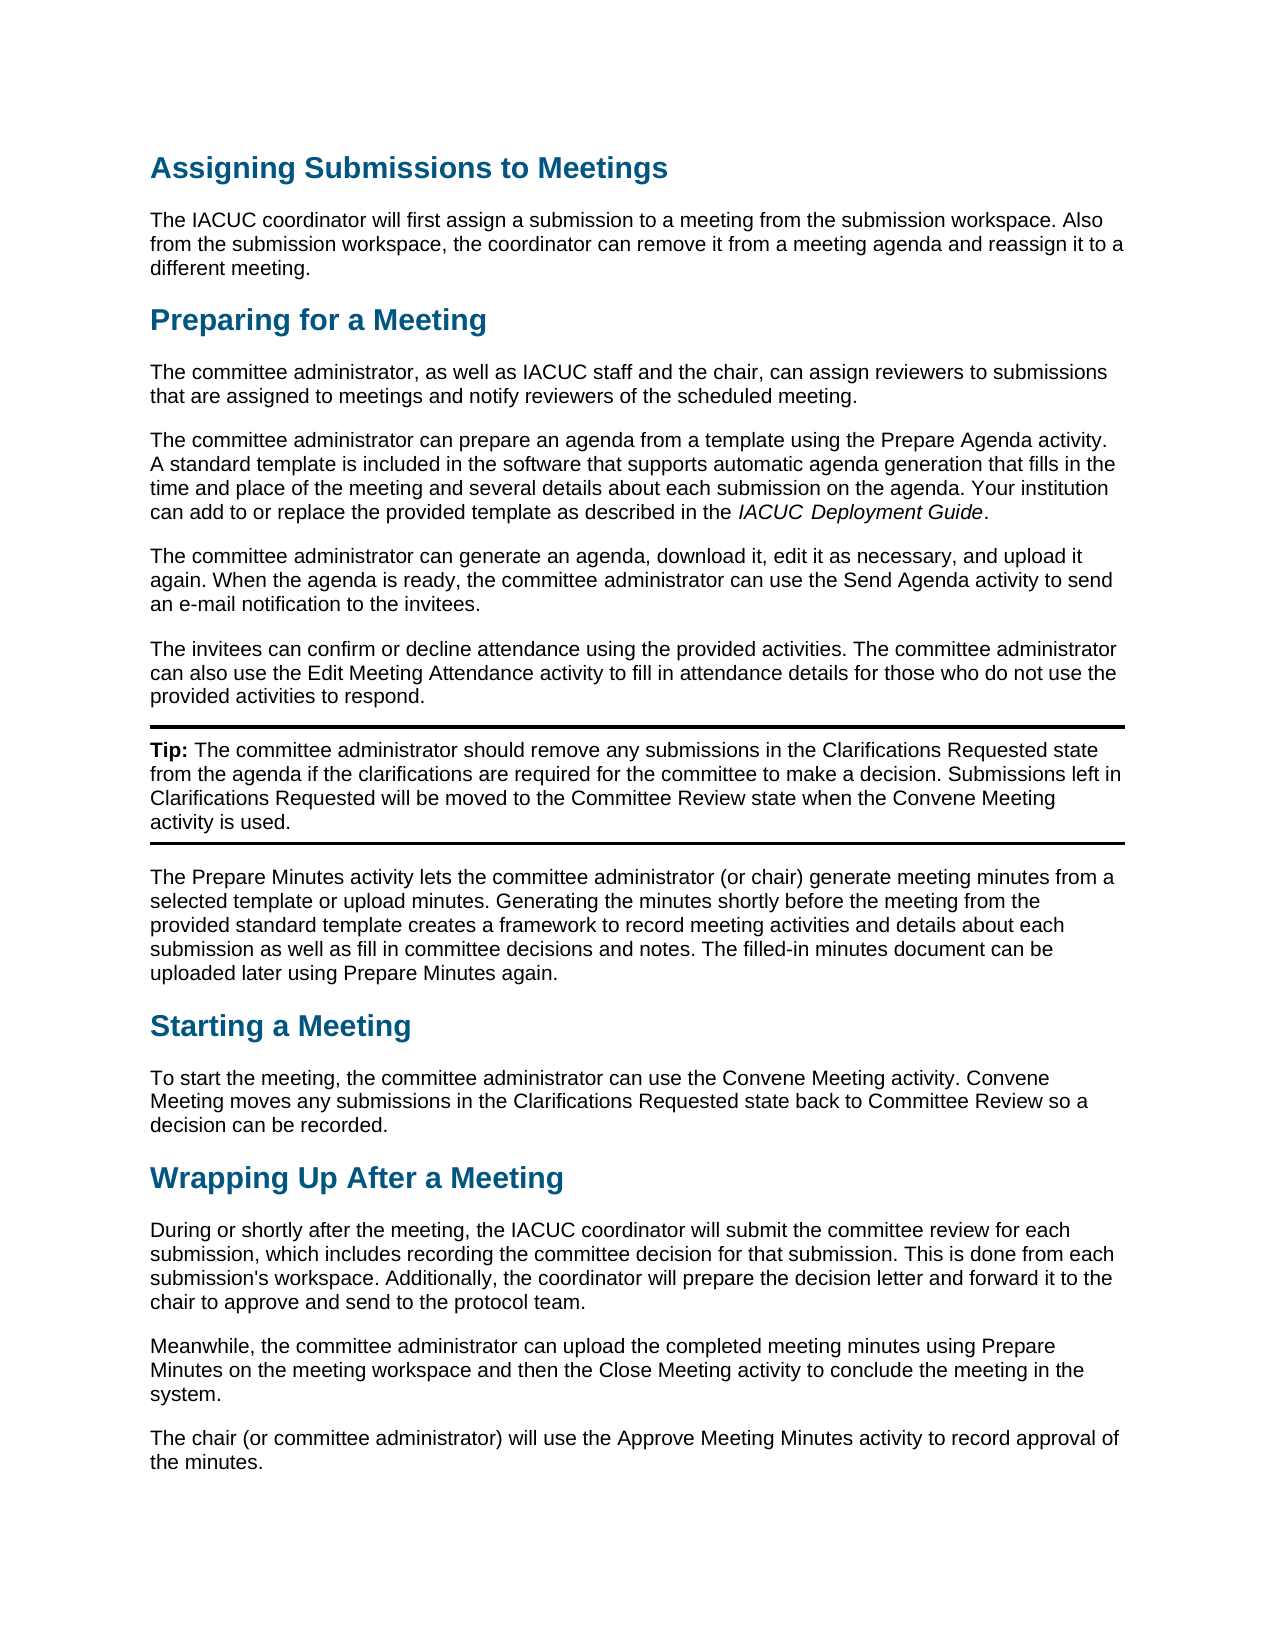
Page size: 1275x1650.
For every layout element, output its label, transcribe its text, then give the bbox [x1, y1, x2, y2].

text The chair (or committee administrator) will use the Approve Meeting Minutes activity to record approval of the minutes. [150, 1426, 1125, 1474]
text During or shortly after the meeting, the IACUC coordinator will submit the committee review for each submission, which includes recording the committee decision for that submission. This is done from each submission's workspace. Additionally, the coordinator will prepare the decision letter and forward it to the chair to approve and send to the protocol team. [150, 1218, 1125, 1313]
text The committee administrator can prepare an agenda from a template using the Prepare Agenda activity. A standard template is included in the software that supports automatic agenda generation that fills in the time and place of the meeting and several details about each submission on the agenda. Your institution can add to or replace the provided template as described in the IACUC Deployment Guide. [150, 428, 1125, 524]
subtitle Assigning Submissions to Meetings [150, 150, 1125, 185]
text The committee administrator, as well as IACUC staff and the chair, can assign reviewers to submissions that are assigned to meetings and notify reviewers of the scheduled meeting. [150, 360, 1125, 408]
subtitle Starting a Meeting [150, 1008, 1125, 1043]
subtitle Preparing for a Meeting [150, 302, 1125, 337]
text The IACUC coordinator will first assign a submission to a meeting from the submission workspace. Also from the submission workspace, the coordinator can remove it from a meeting agenda and reassign it to a different meeting. [150, 208, 1125, 279]
text To start the meeting, the committee administrator can use the Convene Meeting activity. Convene Meeting moves any submissions in the Clarifications Requested state back to Committee Review so a decision can be recorded. [150, 1065, 1125, 1137]
subtitle Wrapping Up After a Meeting [150, 1160, 1125, 1195]
text The invitees can confirm or decline attendance using the provided activities. The committee administrator can also use the Edit Meeting Attendance activity to fill in attendance details for those who do not use the provided activities to respond. [150, 636, 1125, 708]
text The committee administrator can generate an agenda, download it, edit it as necessary, and upload it again. When the agenda is ready, the committee administrator can use the Send Agenda activity to send an e-mail notification to the invitees. [150, 544, 1125, 616]
text Meanwhile, the committee administrator can upload the completed meeting minutes using Prepare Minutes on the meeting workspace and then the Close Meeting activity to conclude the meeting in the system. [150, 1334, 1125, 1406]
text The Prepare Minutes activity lets the committee administrator (or chair) generate meeting minutes from a selected template or upload minutes. Generating the minutes shortly before the meeting from the provided standard template creates a framework to record meeting activities and details about each submission as well as fill in committee decisions and notes. The filled-in minutes document can be uploaded later using Prepare Minutes again. [150, 865, 1125, 985]
text Tip: The committee administrator should remove any submissions in the Clarifications Requested state from the agenda if the clarifications are required for the committee to make a decision. Submissions left in Clarifications Requested will be moved to the Committee Review state when the Convene Meeting activity is used. [150, 729, 1125, 842]
